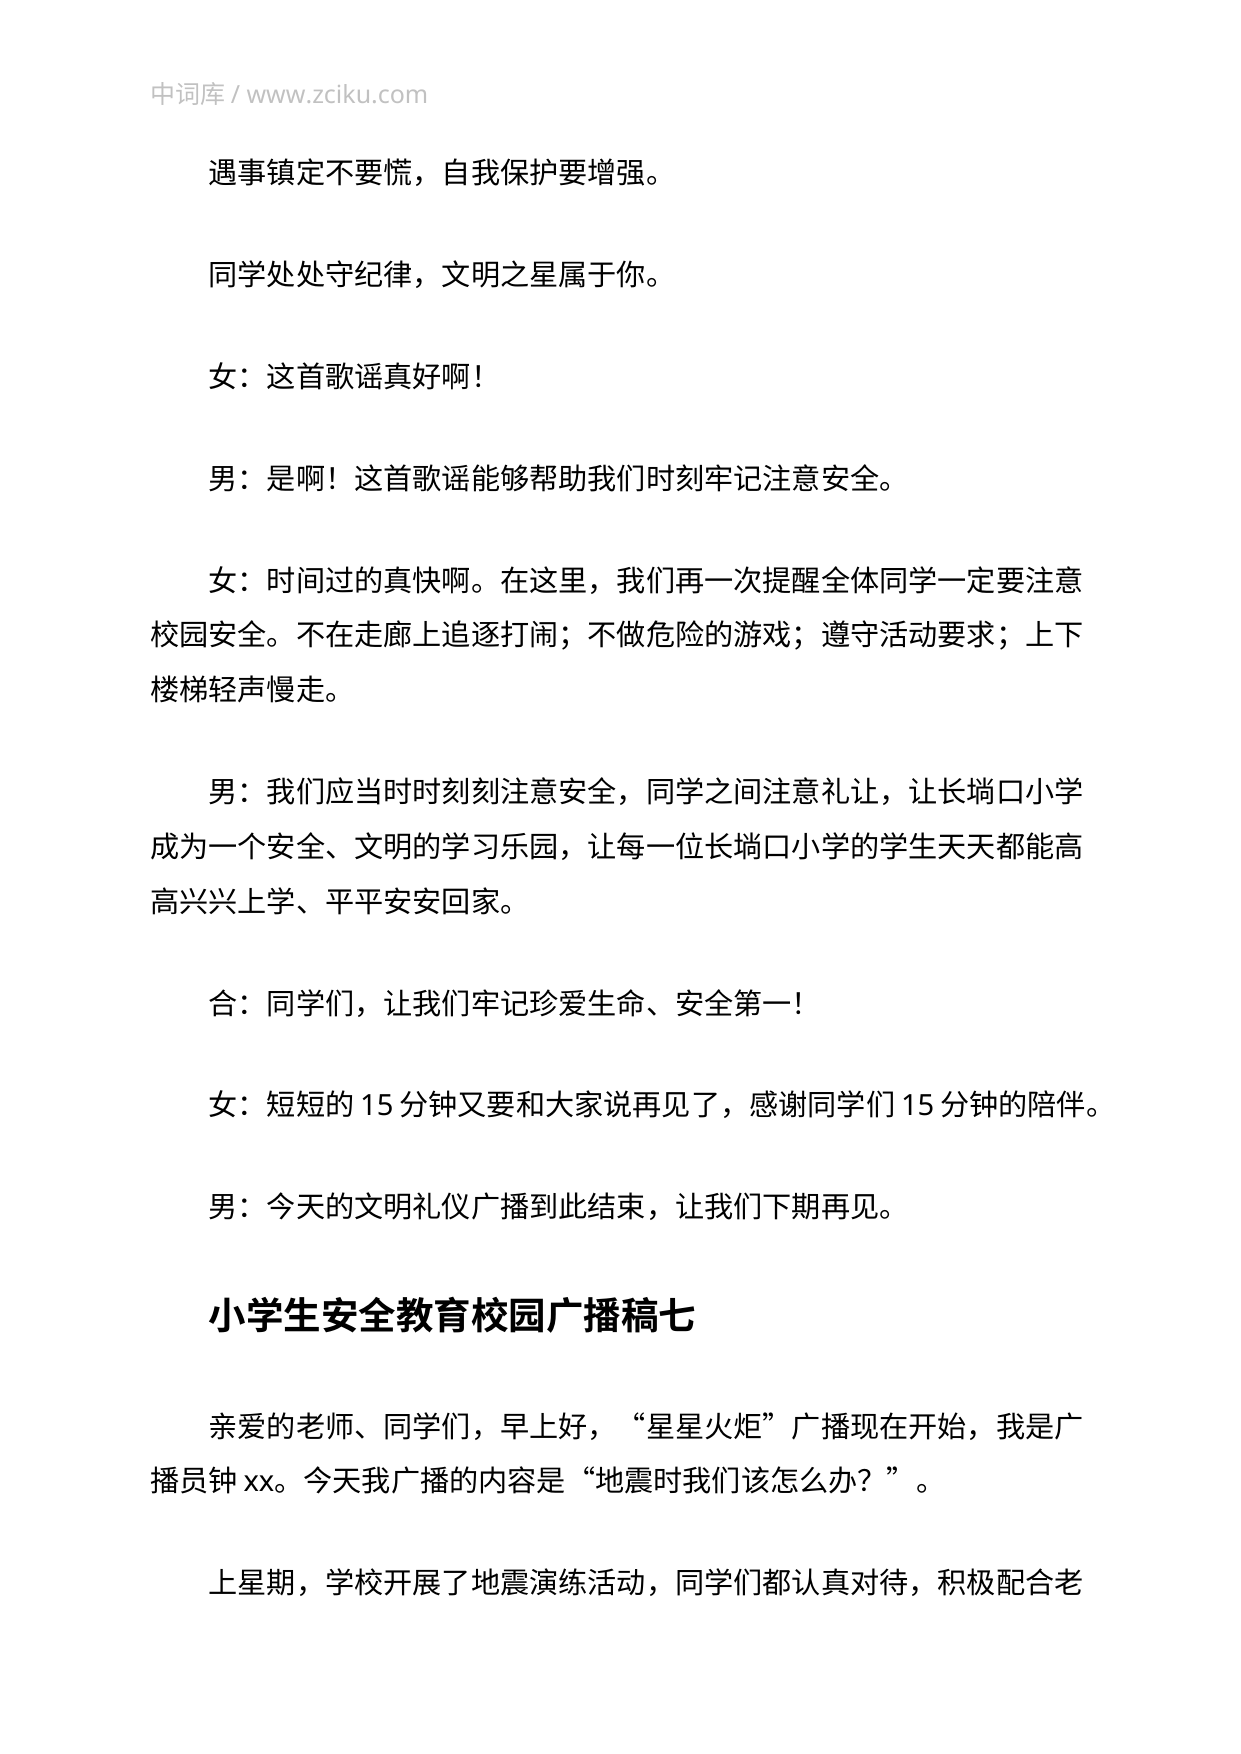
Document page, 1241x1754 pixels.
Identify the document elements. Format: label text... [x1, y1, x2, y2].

text 女：这首歌谣真好啊！ [150, 353, 1090, 396]
text 遇事镇定不要慌，自我保护要增强。 [150, 150, 1090, 192]
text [150, 1560, 1090, 1602]
text 男：我们应当时时刻刻注意安全，同学之间注意礼让，让长埫口小学成为一个安全、文明的学习乐园，让每一位长埫口小学的学生天天都能高高兴兴上学、平平安安回家。 [150, 769, 1090, 921]
text 男：今天的文明礼仪广播到此结束，让我们下期再见。 [150, 1184, 1090, 1226]
text 女：短短的15分钟又要和大家说再见了，感谢同学们15分钟的陪伴。 [150, 1082, 1090, 1124]
text 女：时间过的真快啊。在这里，我们再一次提醒全体同学一定要注意校园安全。不在走廊上追逐打闹；不做危险的游戏；遵守活动要求；上下楼梯轻声慢走。 [150, 557, 1090, 709]
text 小学生安全教育校园广播稿七 [150, 1286, 1090, 1340]
text 男：是啊！这首歌谣能够帮助我们时刻牢记注意安全。 [150, 455, 1090, 498]
text 同学处处守纪律，文明之星属于你。 [150, 252, 1090, 294]
text 合：同学们，让我们牢记珍爱生命、安全第一！ [150, 980, 1090, 1022]
text 亲爱的老师、同学们，早上好，“星星火炬”广播现在开始，我是广播员钟xx。今天我广播的内容是“地震时我们该怎么办？”。 [150, 1403, 1090, 1500]
